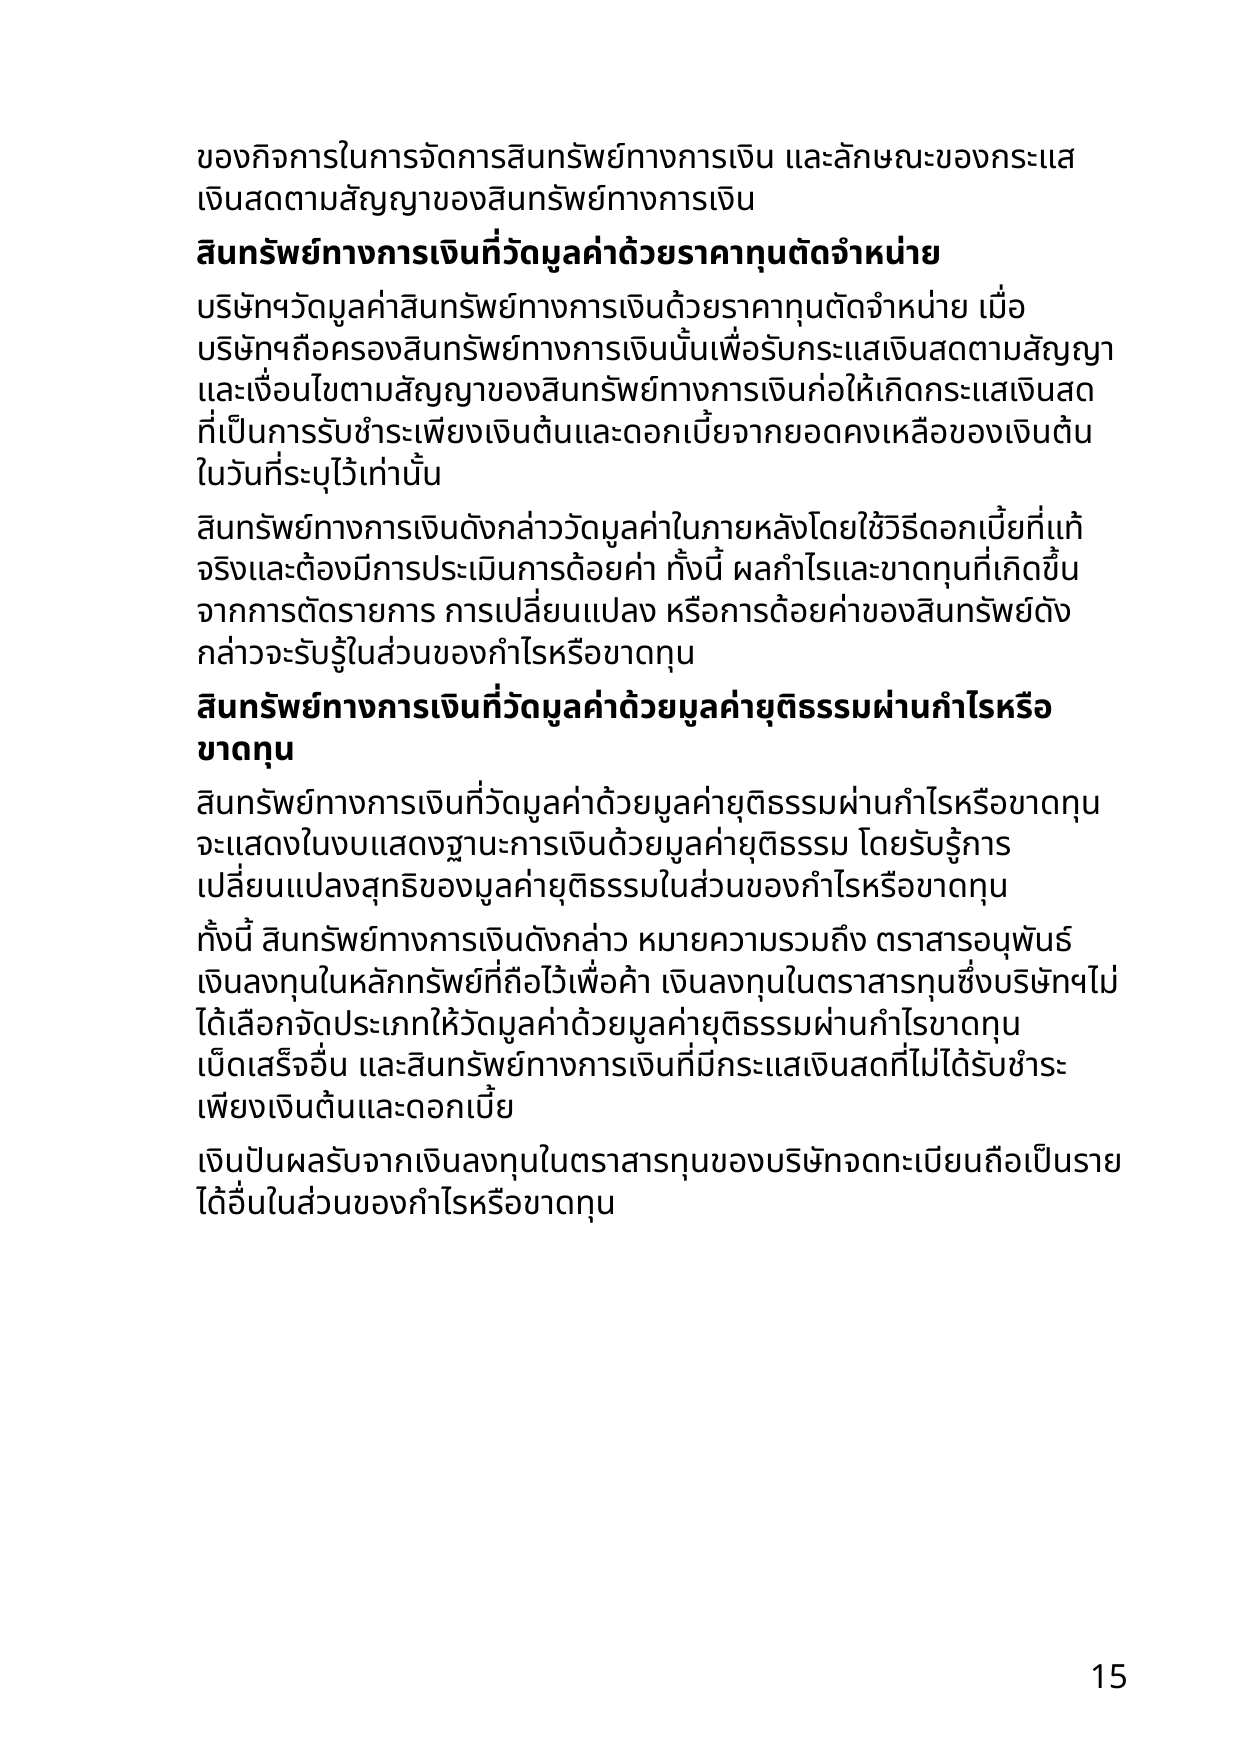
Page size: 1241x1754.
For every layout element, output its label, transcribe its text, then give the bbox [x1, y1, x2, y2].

text บริษัทฯวัดมูลค่าสินทรัพย์ทางการเงินด้วยราคาทุนตัดจำหน่าย เมื่อบริษัทฯถือครองสินทรัพย์ทางการเงินนั้นเพื่อรับกระแสเงินสดตามสัญญา และเงื่อนไขตามสัญญาของสินทรัพย์ทางการเงินก่อให้เกิดกระแสเงินสด ที่เป็นการรับชำระเพียงเงินต้นและดอกเบี้ยจากยอดคงเหลือของเงินต้นในวันที่ระบุไว้เท่านั้น [196, 285, 1120, 493]
text สินทรัพย์ทางการเงินดังกล่าววัดมูลค่าในภายหลังโดยใช้วิธีดอกเบี้ยที่แท้จริงและต้องมีการประเมินการด้อยค่า ทั้งนี้ ผลกำไรและขาดทุนที่เกิดขึ้นจากการตัดรายการ การเปลี่ยนแปลง หรือการด้อยค่าของสินทรัพย์ดังกล่าวจะรับรู้ในส่วนของกำไรหรือขาดทุน [196, 506, 1128, 672]
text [196, 135, 1128, 218]
text สินทรัพย์ทางการเงินที่วัดมูลค่าด้วยมูลค่ายุติธรรมผ่านกำไรหรือขาดทุน จะแสดงในงบแสดงฐานะการเงินด้วยมูลค่ายุติธรรม โดยรับรู้การเปลี่ยนแปลงสุทธิของมูลค่ายุติธรรมในส่วนของกำไรหรือขาดทุน [196, 781, 1128, 906]
text ทั้งนี้ สินทรัพย์ทางการเงินดังกล่าว หมายความรวมถึง ตราสารอนุพันธ์ เงินลงทุนในหลักทรัพย์ที่ถือไว้เพื่อค้า เงินลงทุนในตราสารทุนซึ่งบริษัทฯไม่ได้เลือกจัดประเภทให้วัดมูลค่าด้วยมูลค่ายุติธรรมผ่านกำไรขาดทุนเบ็ดเสร็จอื่น และสินทรัพย์ทางการเงินที่มีกระแสเงินสดที่ไม่ได้รับชำระเพียงเงินต้นและดอกเบี้ย [196, 918, 1128, 1127]
text สินทรัพย์ทางการเงินที่วัดมูลค่าด้วยราคาทุนตัดจำหน่าย [196, 231, 1128, 272]
text สินทรัพย์ทางการเงินที่วัดมูลค่าด้วยมูลค่ายุติธรรมผ่านกำไรหรือขาดทุน [196, 685, 1128, 768]
text เงินปันผลรับจากเงินลงทุนในตราสารทุนของบริษัทจดทะเบียนถือเป็นรายได้อื่นในส่วนของกำไรหรือขาดทุน [196, 1139, 1128, 1222]
